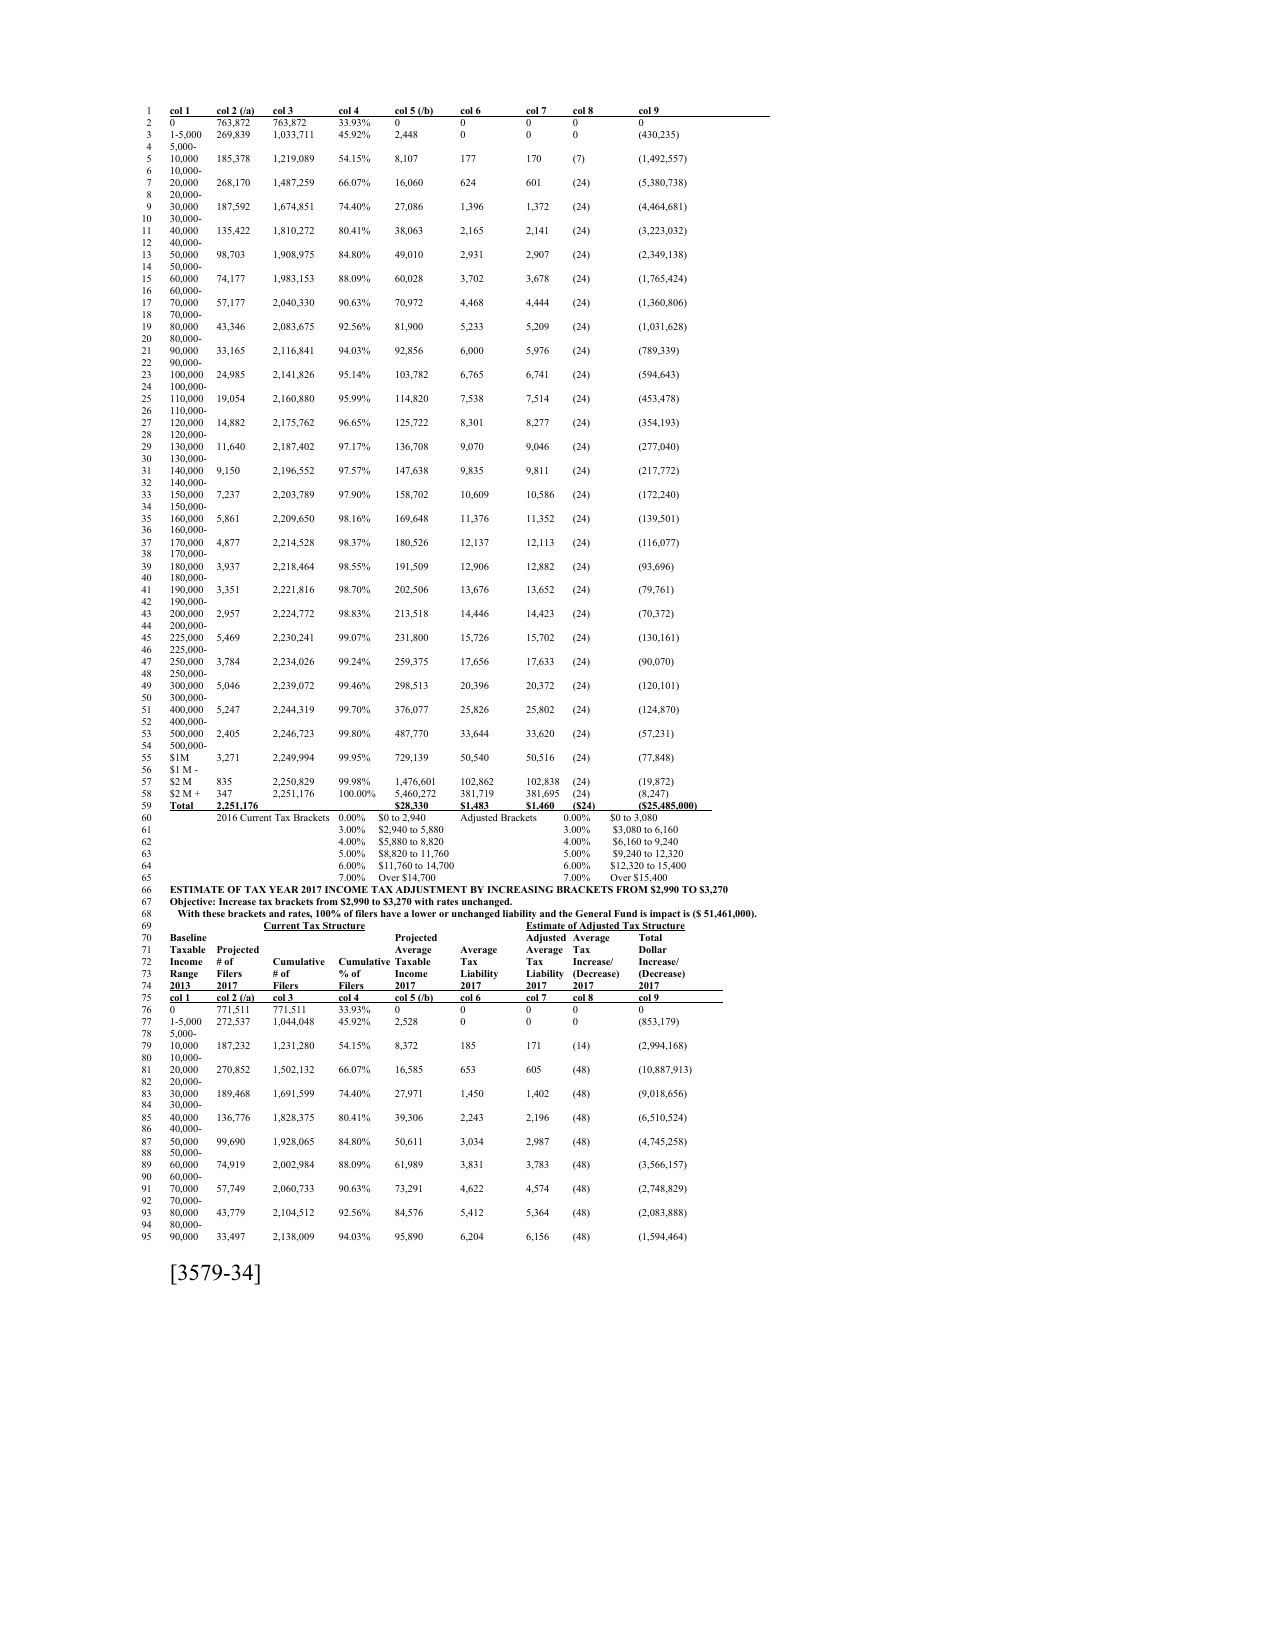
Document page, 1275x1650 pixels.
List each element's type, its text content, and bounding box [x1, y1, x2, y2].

text Taxable Projected Average Average Average Tax Dollar [169, 943, 787, 956]
text 100,000 24,985 2,141,826 95.14% 103,782 6,765 6,741 (24) (594,643) [169, 368, 787, 381]
text Current Tax Structure Estimate of Adjusted Tax Structure [169, 919, 787, 932]
text 3.00% $2,940 to 5,880 3.00% $3,080 to 6,160 4.00% $5,880 to 8,820 4.00% $6,160 to 9,240 [169, 824, 787, 848]
text 90,000 33,165 2,116,841 94.03% 92,856 6,000 5,976 (24) (789,339) [169, 344, 787, 357]
